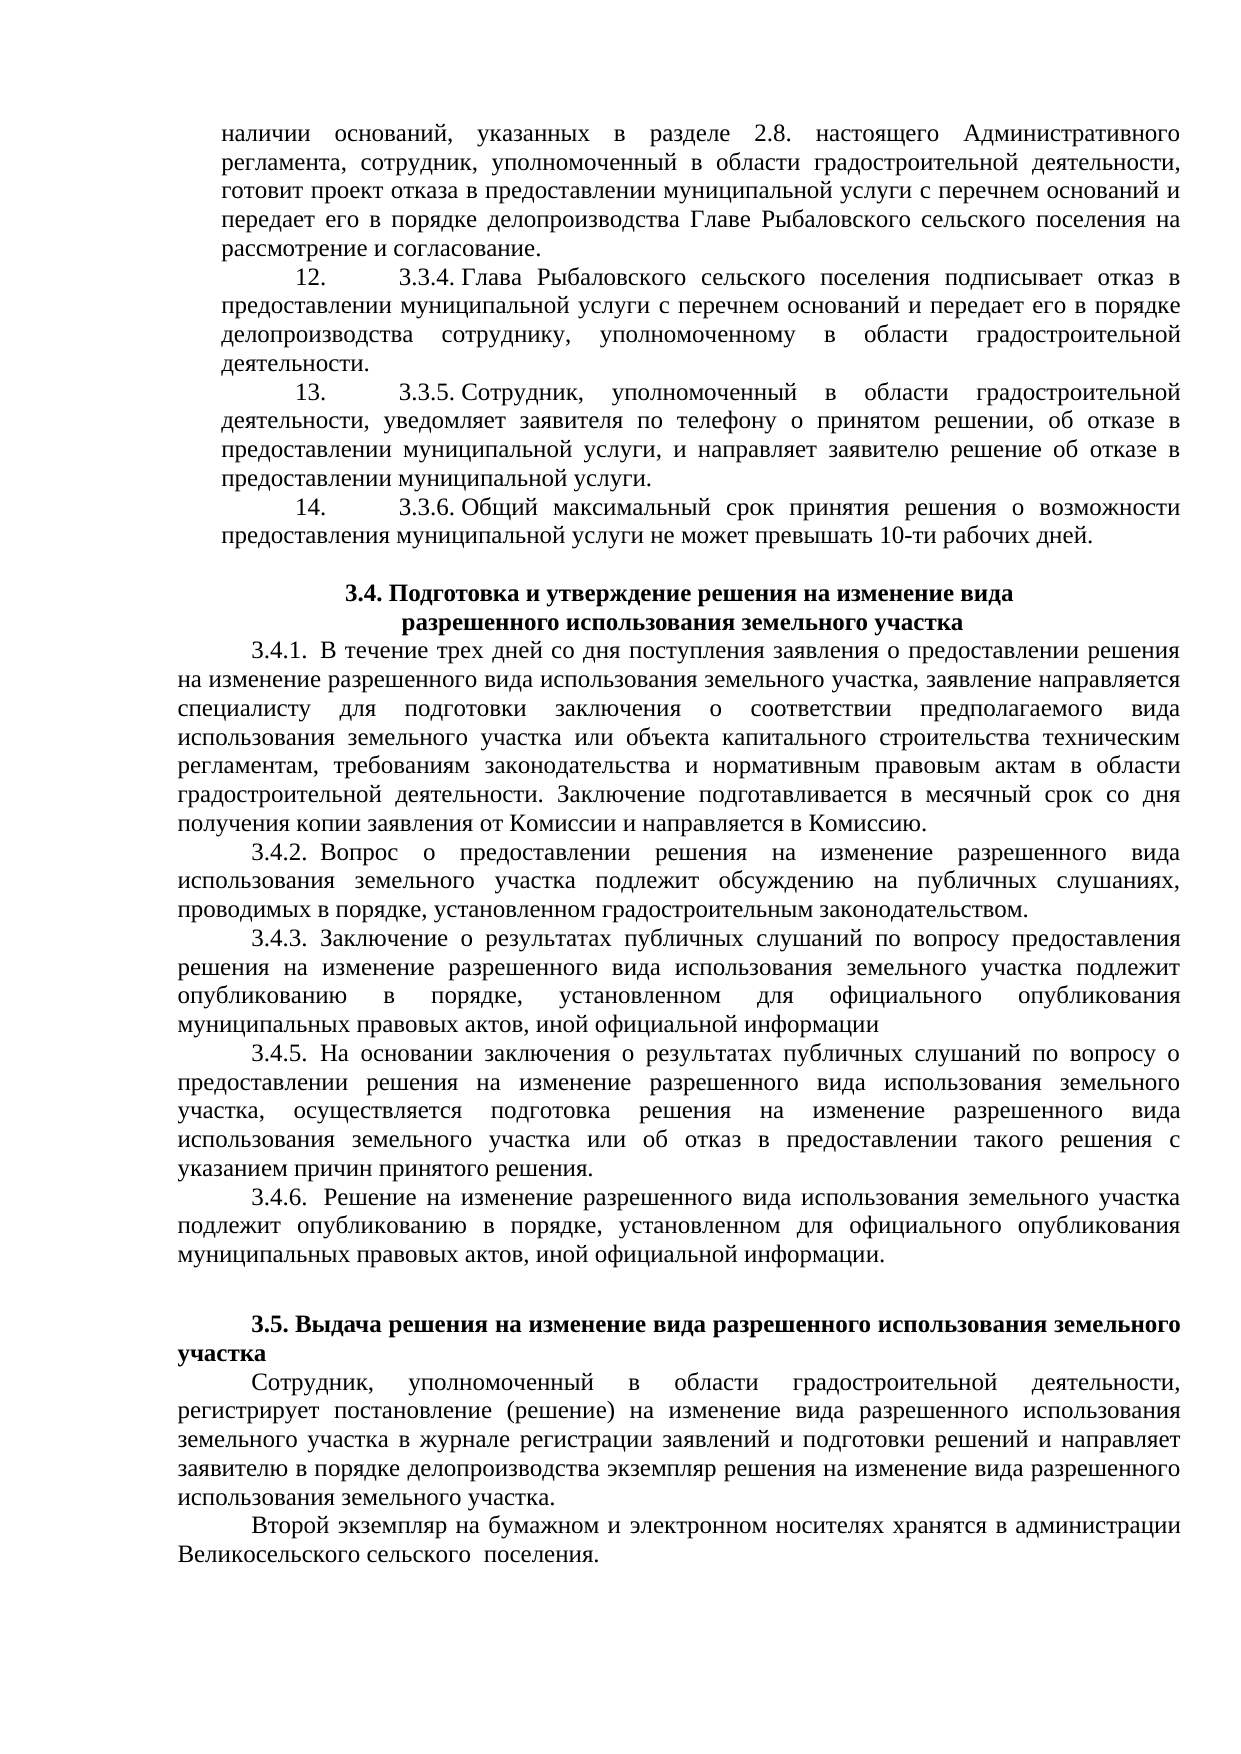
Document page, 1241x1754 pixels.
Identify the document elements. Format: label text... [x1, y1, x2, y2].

text 3.5. Выдача решения на изменение вида разрешенного использования земельного участка [177, 1309, 1181, 1367]
text Сотрудник, уполномоченный в области градостроительной деятельности, регистрирует постановление (решение) на изменение вида разрешенного использования земельного участка в журнале регистрации заявлений и подготовки решений и направляет заявителю в порядке делопроизводства экземпляр решения на изменение вида разрешенного использования земельного участка. [177, 1367, 1181, 1511]
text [221, 118, 1181, 262]
text 3.3.6. Общий максимальный срок принятия решения о возможности предоставления муниципальной услуги не может превышать 10-ти рабочих дней. [221, 492, 1181, 549]
text 3.4. Подготовка и утверждение решения на изменение вида [177, 578, 1181, 607]
text 3.3.5. Сотрудник, уполномоченный в области градостроительной деятельности, уведомляет заявителя по телефону о принятом решении, об отказе в предоставлении муниципальной услуги, и направляет заявителю решение об отказе в предоставлении муниципальной услуги. [221, 377, 1181, 492]
text 3.4.3. Заключение о результатах публичных слушаний по вопросу предоставления решения на изменение разрешенного вида использования земельного участка подлежит опубликованию в порядке, установленном для официального опубликования муниципальных правовых актов, иной официальной информации [177, 923, 1181, 1038]
text разрешенного использования земельного участка [177, 607, 1181, 636]
text Второй экземпляр на бумажном и электронном носителях хранятся в администрации Великосельского сельского поселения. [177, 1511, 1181, 1568]
text 3.4.2. Вопрос о предоставлении решения на изменение разрешенного вида использования земельного участка подлежит обсуждению на публичных слушаниях, проводимых в порядке, установленном градостроительным законодательством. [177, 837, 1181, 923]
text 3.4.1. В течение трех дней со дня поступления заявления о предоставлении решения на изменение разрешенного вида использования земельного участка, заявление направляется специалисту для подготовки заключения о соответствии предполагаемого вида использования земельного участка или объекта капитального строительства техническим регламентам, требованиям законодательства и нормативным правовым актам в области градостроительной деятельности. Заключение подготавливается в месячный срок со дня получения копии заявления от Комиссии и направляется в Комиссию. [177, 636, 1181, 837]
text 3.3.4. Глава Рыбаловского сельского поселения подписывает отказ в предоставлении муниципальной услуги с перечнем оснований и передает его в порядке делопроизводства сотруднику, уполномоченному в области градостроительной деятельности. [221, 262, 1181, 377]
text 3.4.5. На основании заключения о результатах публичных слушаний по вопросу о предоставлении решения на изменение разрешенного вида использования земельного участка, осуществляется подготовка решения на изменение разрешенного вида использования земельного участка или об отказ в предоставлении такого решения с указанием причин принятого решения. [177, 1038, 1181, 1182]
text 3.4.6. Решение на изменение разрешенного вида использования земельного участка подлежит опубликованию в порядке, установленном для официального опубликования муниципальных правовых актов, иной официальной информации. [177, 1182, 1181, 1268]
